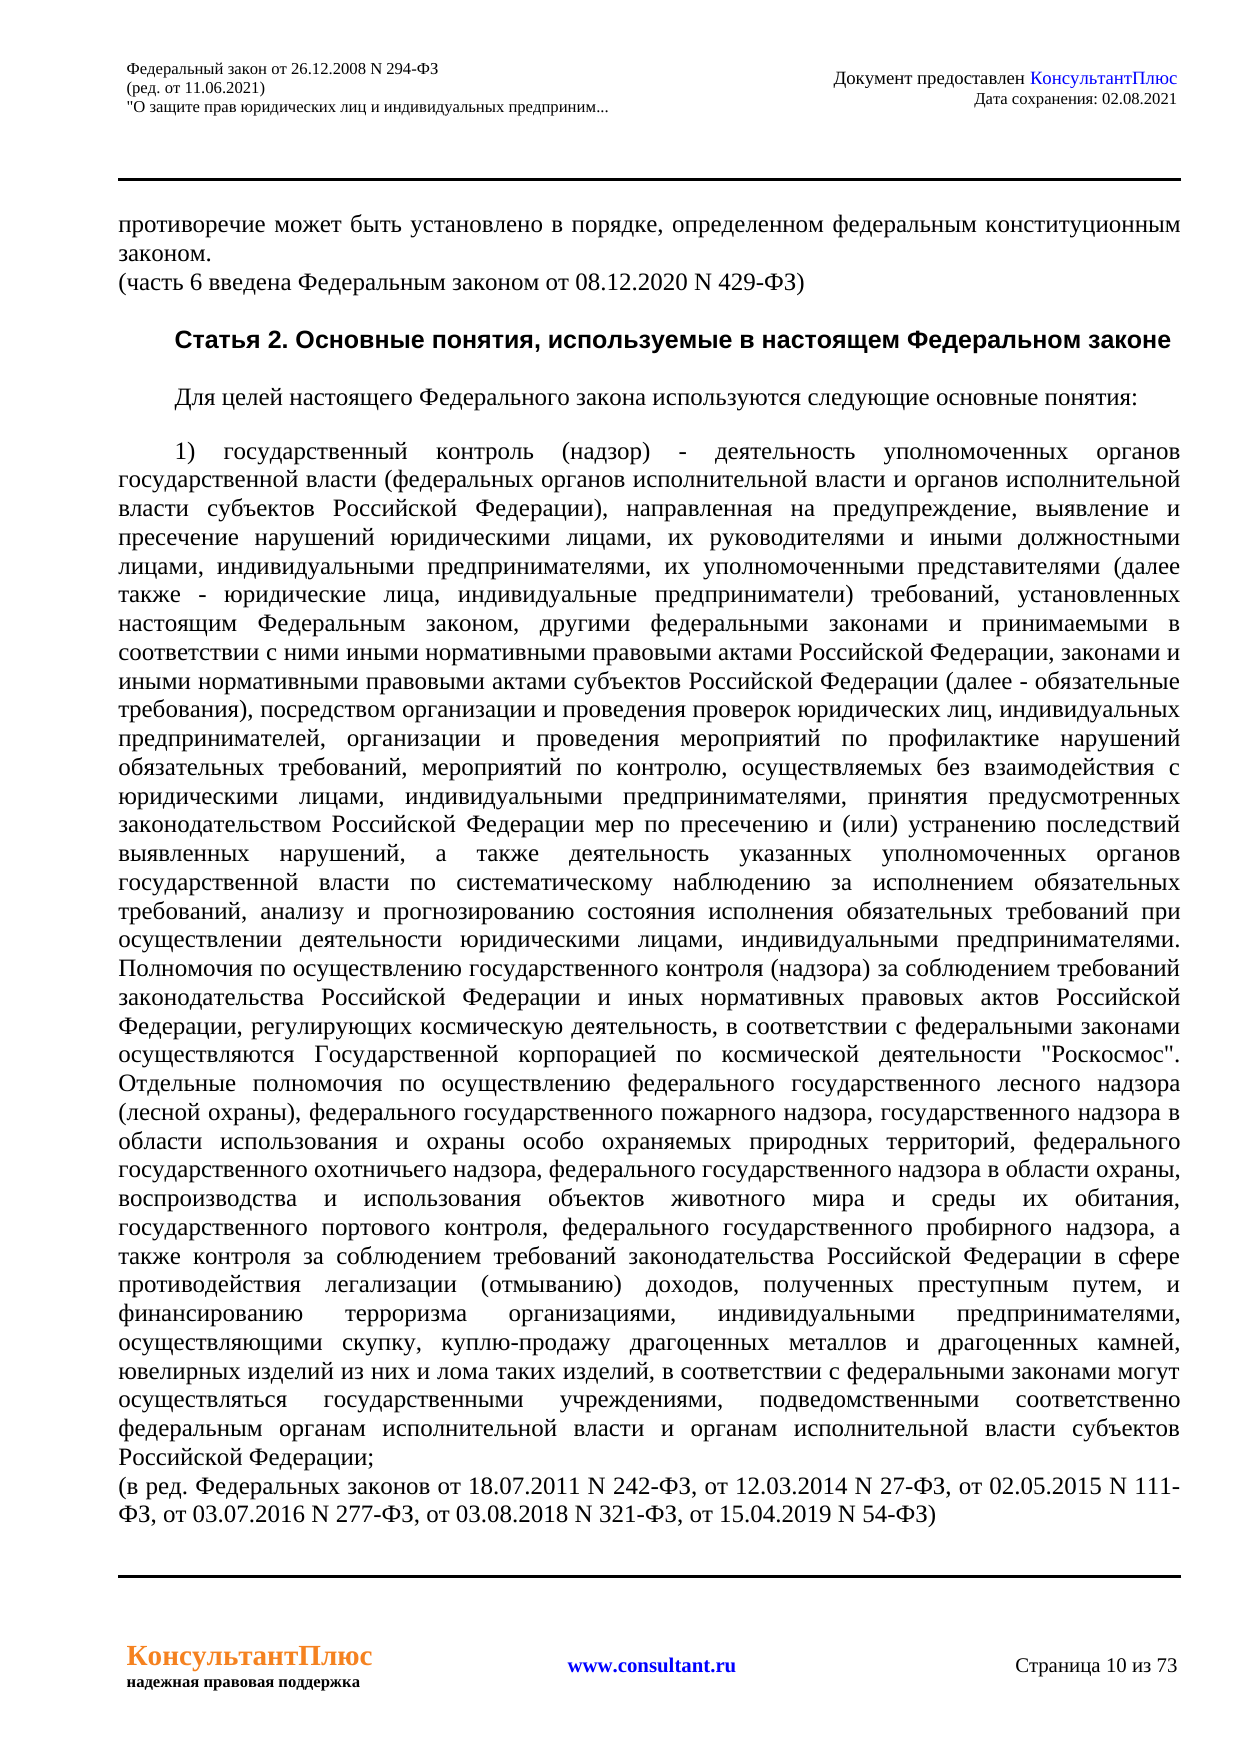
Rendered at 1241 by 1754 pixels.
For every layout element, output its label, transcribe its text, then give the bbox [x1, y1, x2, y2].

text (в ред. Федеральных законов от 18.07.2011 N 242-ФЗ, от 12.03.2014 N 27-ФЗ, от 02.05.2015 N 111-ФЗ, от 03.07.2016 N 277-ФЗ, от 03.08.2018 N 321-ФЗ, от 15.04.2019 N 54-ФЗ) [118, 1471, 1181, 1528]
text 1) государственный контроль (надзор) - деятельность уполномоченных органов государственной власти (федеральных органов исполнительной власти и органов исполнительной власти субъектов Российской Федерации), направленная на предупреждение, выявление и пресечение нарушений юридическими лицами, их руководителями и иными должностными лицами, индивидуальными предпринимателями, их уполномоченными представителями (далее также - юридические лица, индивидуальные предприниматели) требований, установленных настоящим Федеральным законом, другими федеральными законами и принимаемыми в соответствии с ними иными нормативными правовыми актами Российской Федерации, законами и иными нормативными правовыми актами субъектов Российской Федерации (далее - обязательные требования), посредством организации и проведения проверок юридических лиц, индивидуальных предпринимателей, организации и проведения мероприятий по профилактике нарушений обязательных требований, мероприятий по контролю, осуществляемых без взаимодействия с юридическими лицами, индивидуальными предпринимателями, принятия предусмотренных законодательством Российской Федерации мер по пресечению и (или) устранению последствий выявленных нарушений, а также деятельность указанных уполномоченных органов государственной власти по систематическому наблюдению за исполнением обязательных требований, анализу и прогнозированию состояния исполнения обязательных требований при осуществлении деятельности юридическими лицами, индивидуальными предпринимателями. Полномочия по осуществлению государственного контроля (надзора) за соблюдением требований законодательства Российской Федерации и иных нормативных правовых актов Российской Федерации, регулирующих космическую деятельность, в соответствии с федеральными законами осуществляются Государственной корпорацией по космической деятельности "Роскосмос". Отдельные полномочия по осуществлению федерального государственного лесного надзора (лесной охраны), федерального государственного пожарного надзора, государственного надзора в области использования и охраны особо охраняемых природных территорий, федерального государственного охотничьего надзора, федерального государственного надзора в области охраны, воспроизводства и использования объектов животного мира и среды их обитания, государственного портового контроля, федерального государственного пробирного надзора, а также контроля за соблюдением требований законодательства Российской Федерации в сфере противодействия легализации (отмыванию) доходов, полученных преступным путем, и финансированию терроризма организациями, индивидуальными предпринимателями, осуществляющими скупку, куплю-продажу драгоценных металлов и драгоценных камней, ювелирных изделий из них и лома таких изделий, в соответствии с федеральными законами могут осуществляться государственными учреждениями, подведомственными соответственно федеральным органам исполнительной власти и органам исполнительной власти субъектов Российской Федерации; [118, 436, 1181, 1471]
text (часть 6 введена Федеральным законом от 08.12.2020 N 429-ФЗ) [118, 267, 1181, 296]
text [118, 209, 1181, 267]
text Для целей настоящего Федерального закона используются следующие основные понятия: [118, 382, 1181, 411]
title Статья 2. Основные понятия, используемые в настоящем Федеральном законе [118, 324, 1181, 353]
